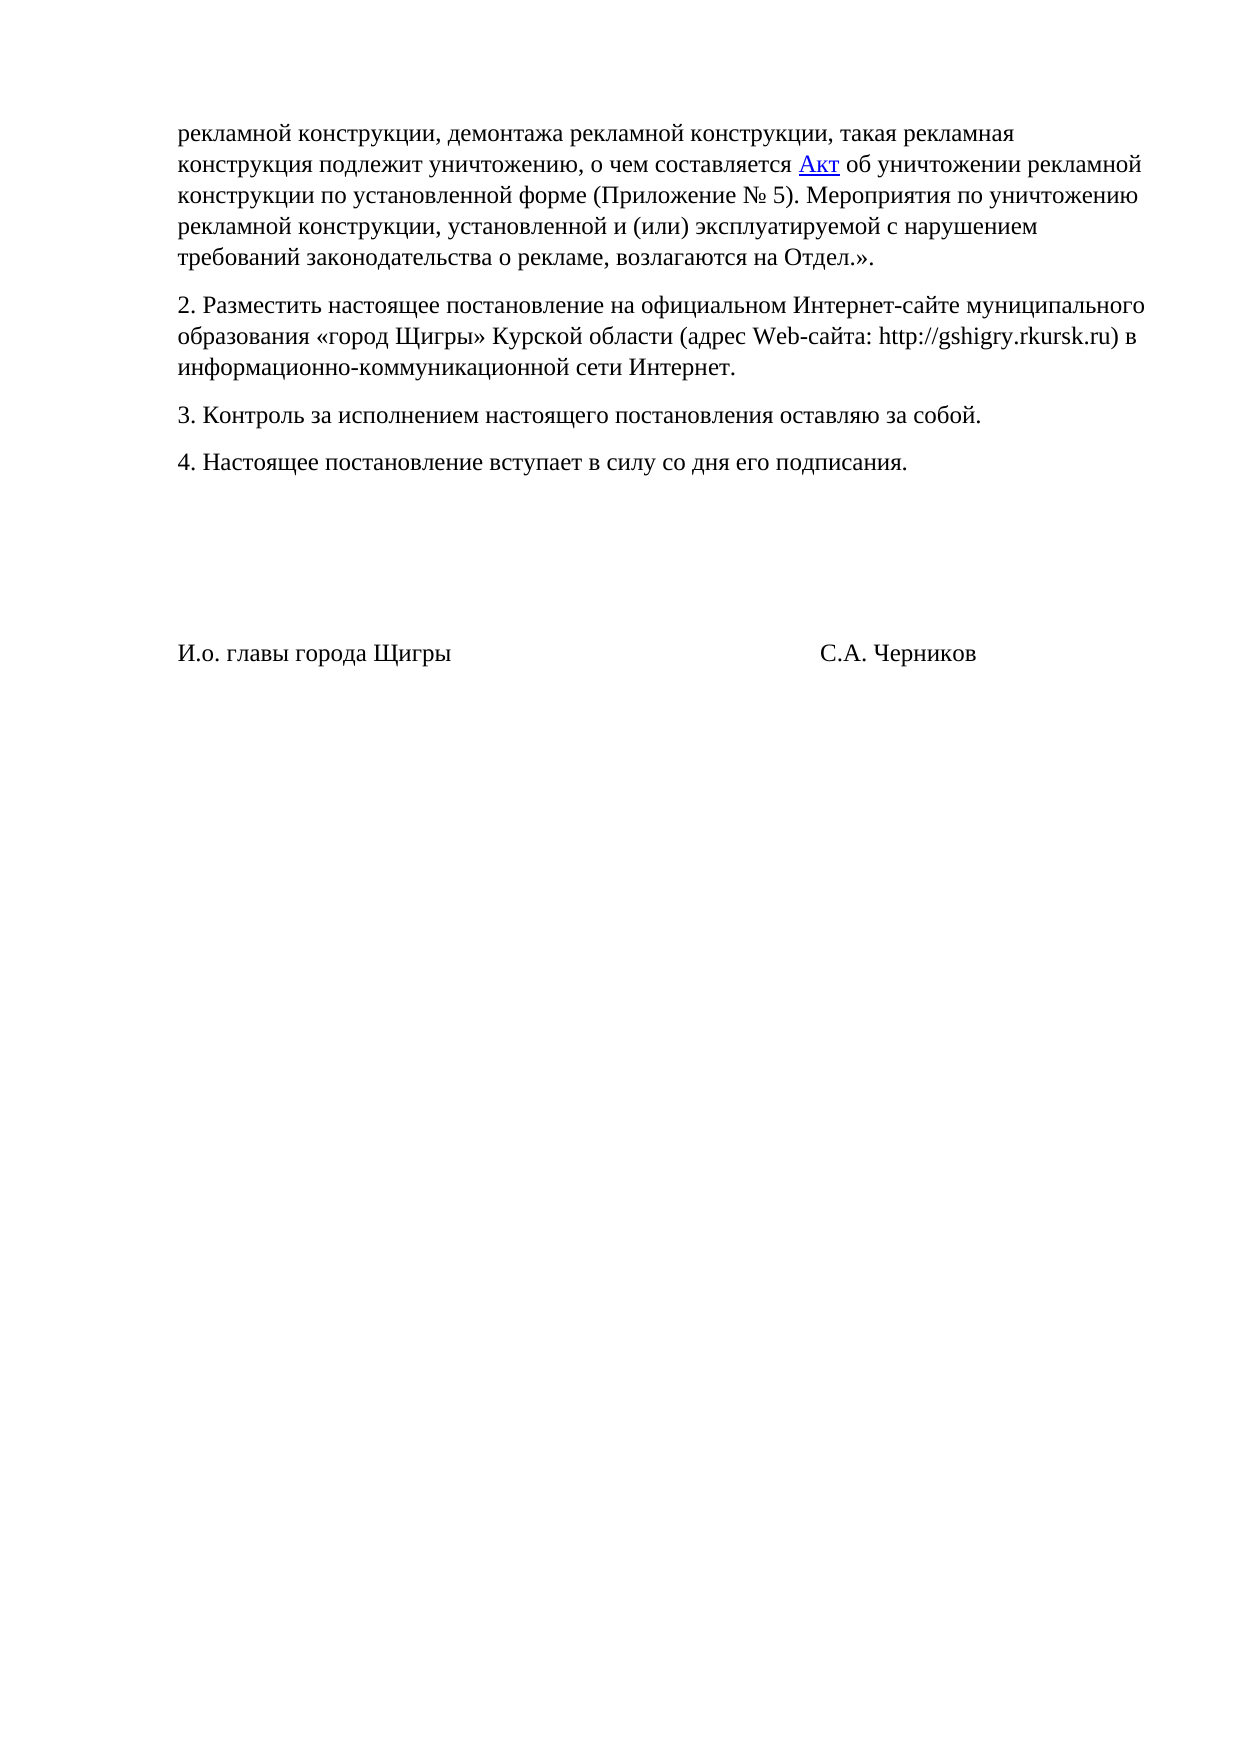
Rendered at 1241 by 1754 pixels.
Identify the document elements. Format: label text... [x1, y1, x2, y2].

text И.о. главы города Щигры С.А. Черников [177, 638, 1152, 667]
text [177, 118, 1152, 271]
text 4. Настоящее постановление вступает в силу со дня его подписания. [177, 447, 1152, 476]
text 3. Контроль за исполнением настоящего постановления оставляю за собой. [177, 400, 1152, 428]
text 2. Разместить настоящее постановление на официальном Интернет-сайте муниципального образования «город Щигры» Курской области (адрес Web-сайта: http://gshigry.rkursk.ru) в информационно-коммуникационной сети Интернет. [177, 290, 1152, 381]
